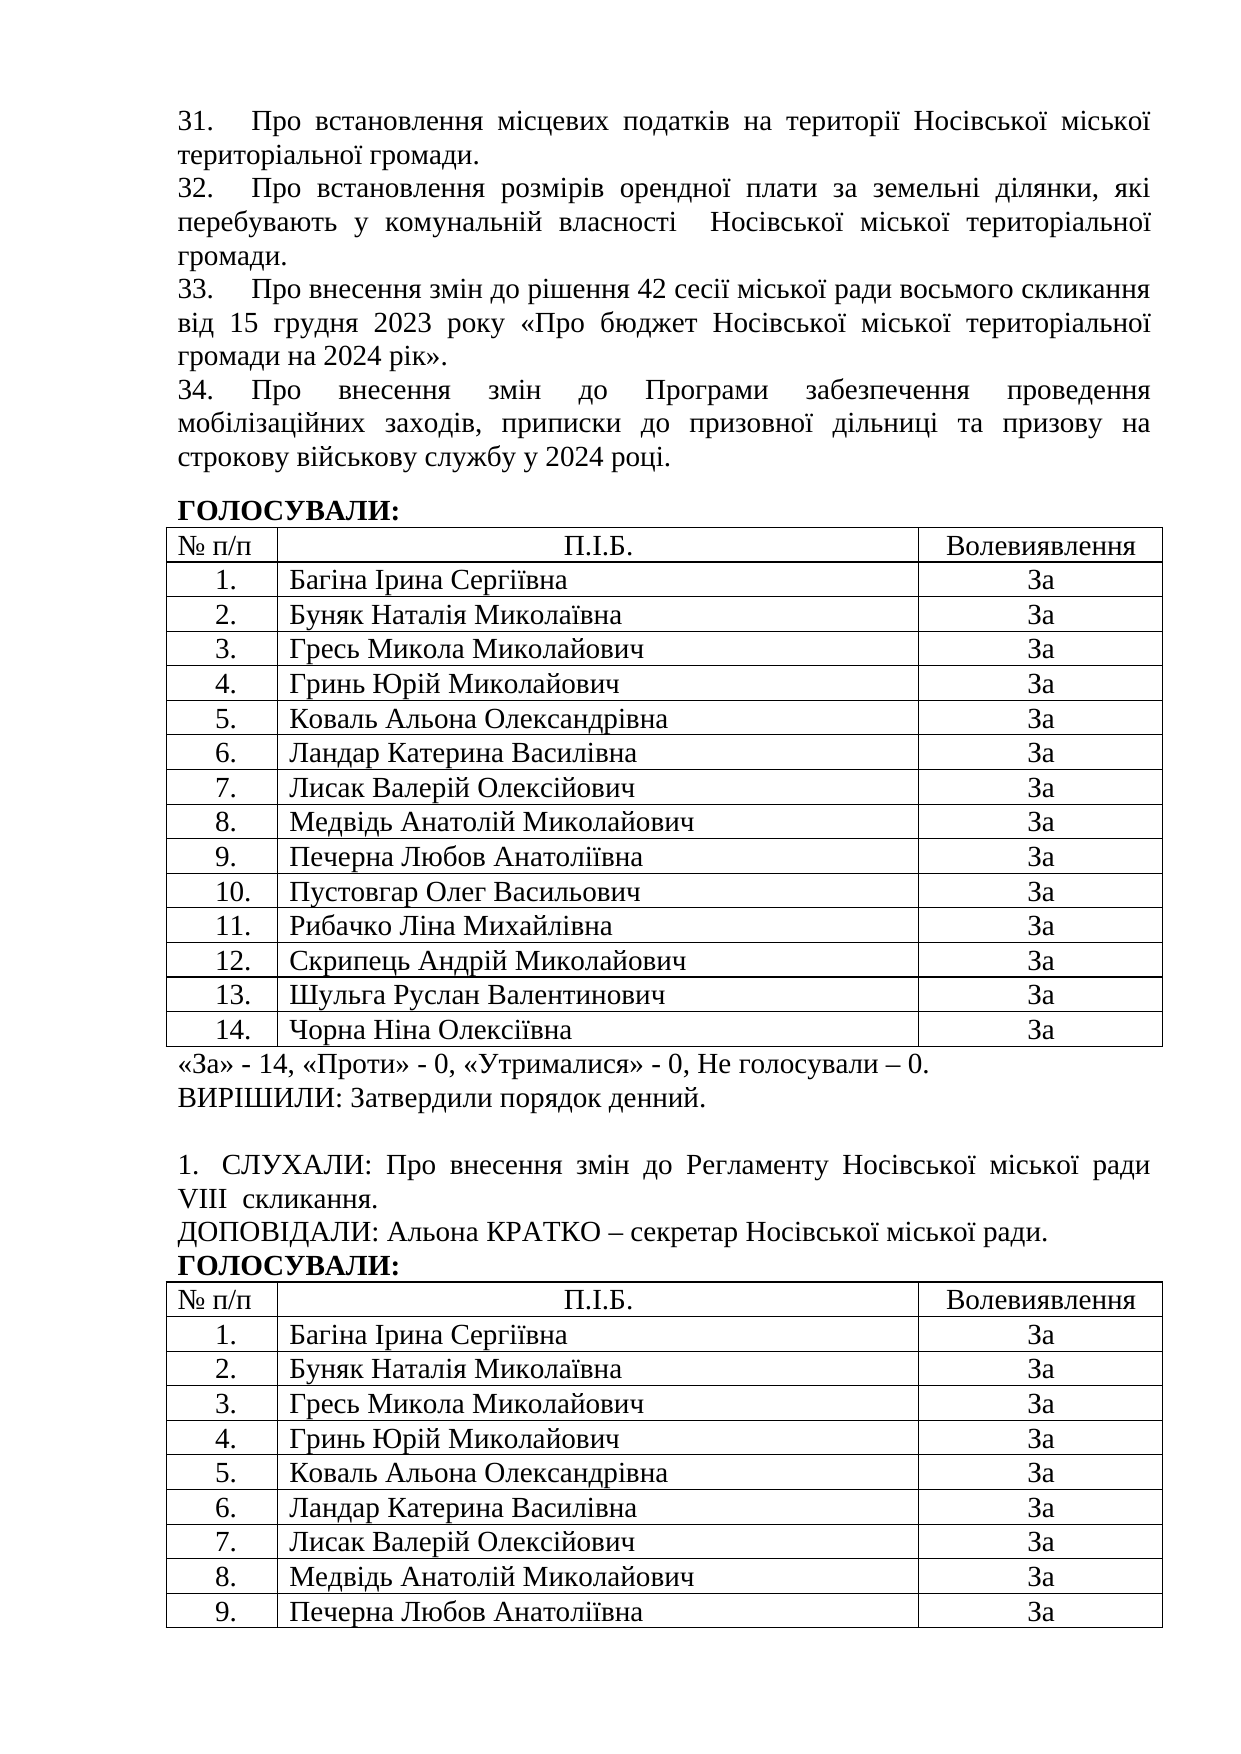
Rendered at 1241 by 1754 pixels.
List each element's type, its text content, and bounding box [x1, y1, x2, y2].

table_cell Лисак Валерій Олексійович [278, 1525, 918, 1558]
table_cell За [919, 874, 1162, 907]
table_cell За [919, 1490, 1162, 1523]
table_cell За [919, 1525, 1162, 1558]
table_cell 6. [167, 735, 277, 769]
table_cell За [919, 563, 1162, 596]
table_header П.І.Б. [278, 1283, 918, 1316]
table_cell Медвідь Анатолій Миколайович [278, 805, 918, 838]
table_cell За [919, 1594, 1162, 1627]
table_cell За [919, 632, 1162, 665]
table_cell 10. [167, 874, 277, 907]
table_cell За [919, 1421, 1162, 1454]
text ГОЛОСУВАЛИ: [177, 493, 1152, 527]
table_cell 14. [167, 1012, 277, 1046]
table_header № п/п [167, 528, 277, 561]
table_cell Медвідь Анатолій Миколайович [278, 1559, 918, 1593]
text ДОПОВІДАЛИ: Альона КРАТКО – секретар Носівської міської ради. [177, 1214, 1152, 1248]
table_cell 6. [167, 1490, 277, 1523]
table_cell За [919, 701, 1162, 734]
table_header Волевиявлення [919, 528, 1162, 561]
table_cell За [919, 839, 1162, 873]
list СЛУХАЛИ: Про внесення змін до Регламенту Носівської міської ради VIII скликання. [177, 1147, 1152, 1214]
table_cell Буняк Наталія Миколаївна [278, 1352, 918, 1385]
table_cell Гресь Микола Миколайович [278, 632, 918, 665]
table_cell За [919, 735, 1162, 769]
table_cell За [919, 1455, 1162, 1489]
table_cell Ландар Катерина Василівна [278, 1490, 918, 1523]
table_cell За [919, 666, 1162, 700]
table_cell Пустовгар Олег Васильович [278, 874, 918, 907]
table_cell 3. [167, 632, 277, 665]
table_cell 5. [167, 701, 277, 734]
table_cell Багіна Ірина Сергіївна [278, 1317, 918, 1351]
table_cell Ландар Катерина Василівна [278, 735, 918, 769]
table_cell Рибачко Ліна Михайлівна [278, 908, 918, 942]
table_cell 2. [167, 597, 277, 631]
table_cell За [919, 805, 1162, 838]
list Про внесення змін до рішення 42 сесії міської ради восьмого скликання від 15 грудня 2023 року «Про бюджет Носівської міської територіальної громади на 2024 рік». [177, 271, 1152, 372]
table_cell 7. [167, 770, 277, 803]
table_header П.І.Б. [278, 528, 918, 561]
table_cell 8. [167, 805, 277, 838]
table_cell За [919, 978, 1162, 1011]
table_cell 9. [167, 1594, 277, 1627]
text ВИРІШИЛИ: Затвердили порядок денний. [177, 1080, 1152, 1114]
list Про встановлення розмірів орендної плати за земельні ділянки, які перебувають у комунальній власності Носівської міської територіальної громади. [177, 171, 1152, 271]
table_cell 11. [167, 908, 277, 942]
table_cell Скрипець Андрій Миколайович [278, 943, 918, 976]
table_cell Коваль Альона Олександрівна [278, 1455, 918, 1489]
table_cell 1. [167, 563, 277, 596]
table_cell Чорна Ніна Олексіївна [278, 1012, 918, 1046]
table_cell 12. [167, 943, 277, 976]
table_cell Печерна Любов Анатоліївна [278, 1594, 918, 1627]
table_cell Коваль Альона Олександрівна [278, 701, 918, 734]
table_cell За [919, 1012, 1162, 1046]
table_cell Гресь Микола Миколайович [278, 1386, 918, 1420]
table_cell Багіна Ірина Сергіївна [278, 563, 918, 596]
table_cell За [919, 1317, 1162, 1351]
table_cell 8. [167, 1559, 277, 1593]
table_cell Гринь Юрій Миколайович [278, 1421, 918, 1454]
table_cell За [919, 770, 1162, 803]
table_cell Шульга Руслан Валентинович [278, 978, 918, 1011]
table_header № п/п [167, 1283, 277, 1316]
table_cell Гринь Юрій Миколайович [278, 666, 918, 700]
table_cell 7. [167, 1525, 277, 1558]
list Про встановлення місцевих податків на території Носівської міської територіальної громади. [177, 103, 1152, 171]
table_cell За [919, 943, 1162, 976]
table_cell 4. [167, 666, 277, 700]
table_cell За [919, 597, 1162, 631]
table_cell 13. [167, 978, 277, 1011]
table_cell 1. [167, 1317, 277, 1351]
table_cell 4. [167, 1421, 277, 1454]
table_cell За [919, 908, 1162, 942]
table_cell 5. [167, 1455, 277, 1489]
table_header Волевиявлення [919, 1283, 1162, 1316]
table_cell Лисак Валерій Олексійович [278, 770, 918, 803]
table_cell 3. [167, 1386, 277, 1420]
text «За» - 14, «Проти» - 0, «Утрималися» - 0, Не голосували – 0. [177, 1047, 1152, 1080]
table_cell 9. [167, 839, 277, 873]
list Про внесення змін до Програми забезпечення проведення мобілізаційних заходів, приписки до призовної дільниці та призову на строкову військову службу у 2024 році. [177, 372, 1152, 472]
text ГОЛОСУВАЛИ: [177, 1248, 1152, 1281]
table_cell За [919, 1386, 1162, 1420]
table_cell 2. [167, 1352, 277, 1385]
table_cell За [919, 1352, 1162, 1385]
table_cell За [919, 1559, 1162, 1593]
table_cell Печерна Любов Анатоліївна [278, 839, 918, 873]
table_cell Буняк Наталія Миколаївна [278, 597, 918, 631]
